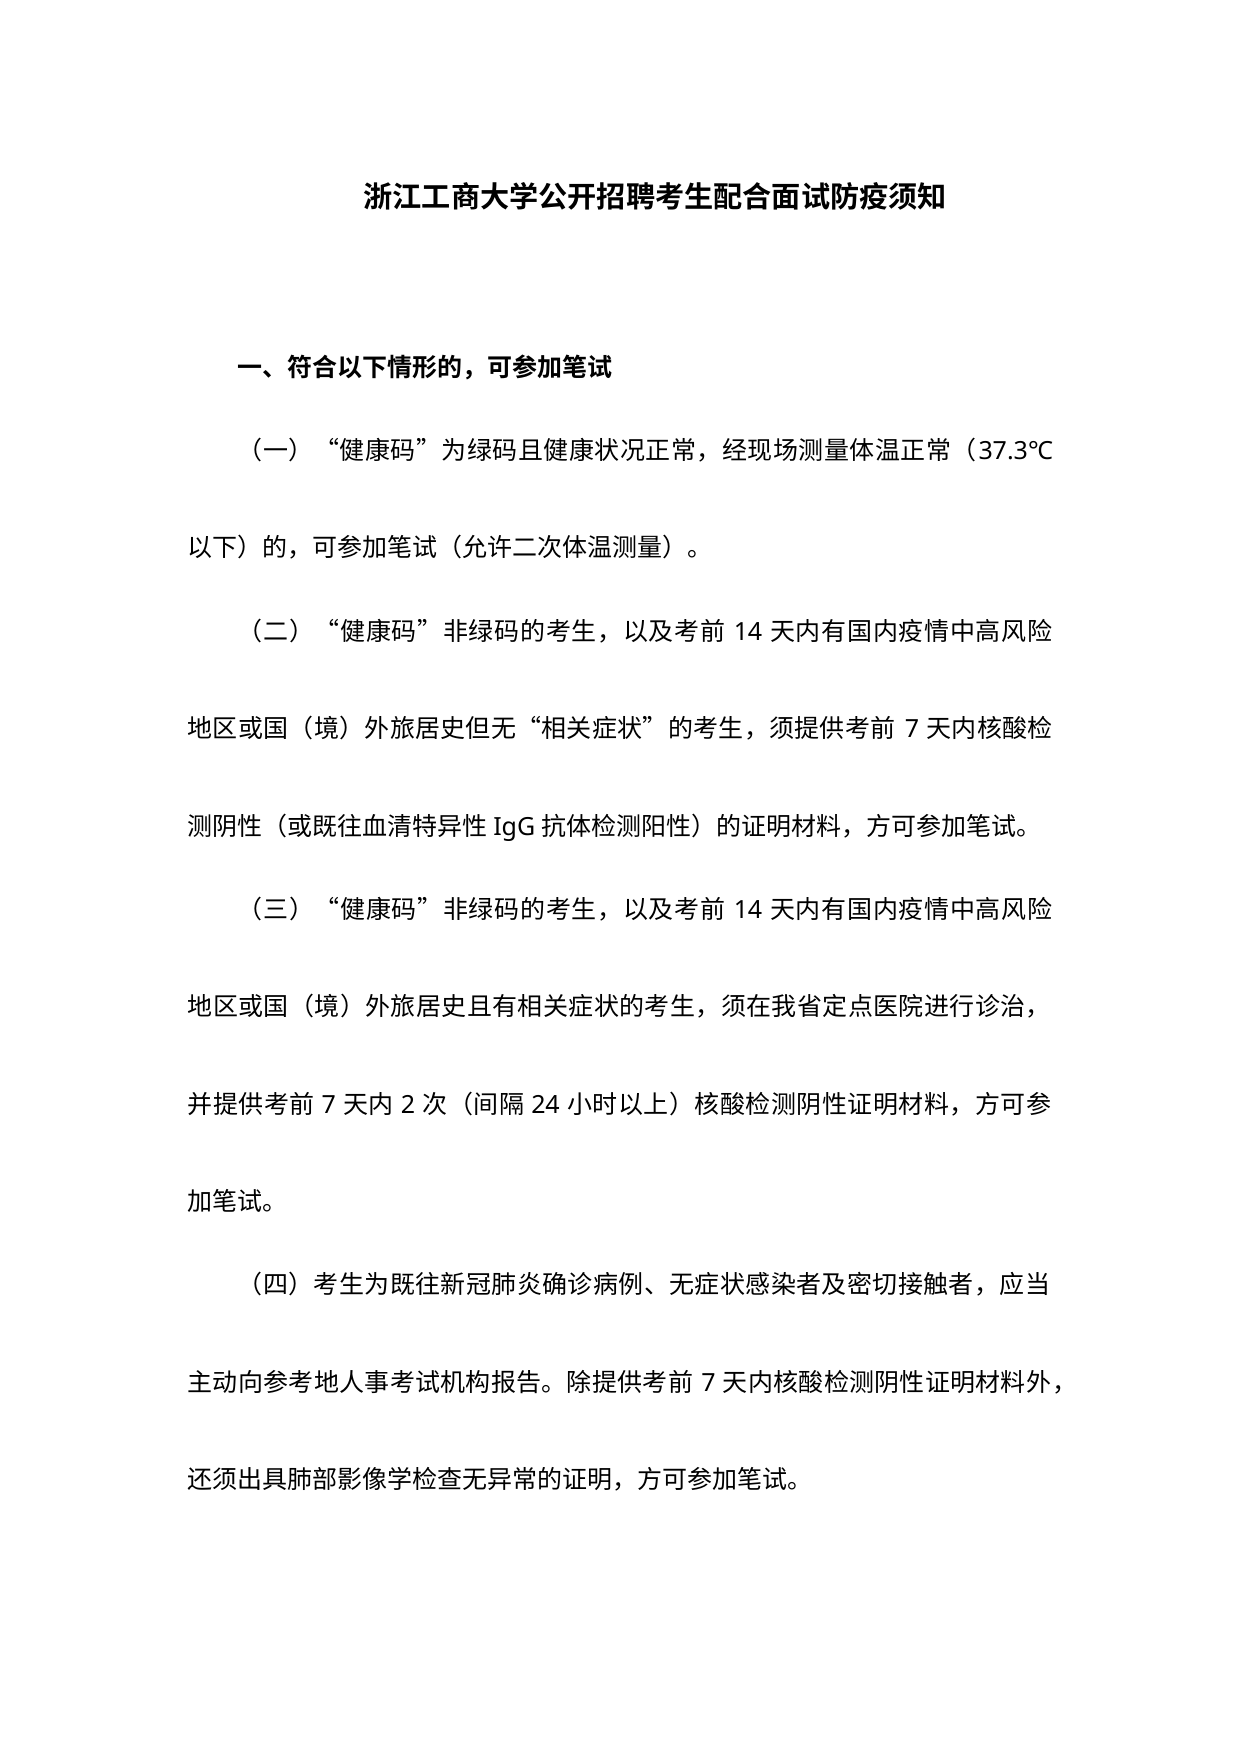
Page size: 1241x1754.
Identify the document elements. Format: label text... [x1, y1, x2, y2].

text 浙江工商大学公开招聘考生配合面试防疫须知 [187, 162, 1053, 227]
text 一、符合以下情形的，可参加笔试 [187, 333, 1053, 398]
text （四）考生为既往新冠肺炎确诊病例、无症状感染者及密切接触者，应当主动向参考地人事考试机构报告。除提供考前 7 天内核酸检测阴性证明材料外，还须出具肺部影像学检查无异常的证明，方可参加笔试。 [187, 1250, 1053, 1510]
text （一）“健康码”为绿码且健康状况正常，经现场测量体温正常（37.3℃以下）的，可参加笔试（允许二次体温测量）。 [187, 416, 1053, 578]
text （三）“健康码”非绿码的考生，以及考前 14 天内有国内疫情中高风险地区或国（境）外旅居史且有相关症状的考生，须在我省定点医院进行诊治，并提供考前 7 天内 2 次（间隔 24 小时以上）核酸检测阴性证明材料，方可参加笔试。 [187, 875, 1053, 1232]
text （二）“健康码”非绿码的考生，以及考前 14 天内有国内疫情中高风险地区或国（境）外旅居史但无“相关症状”的考生，须提供考前 7 天内核酸检测阴性（或既往血清特异性 IgG 抗体检测阳性）的证明材料，方可参加笔试。 [187, 597, 1053, 857]
